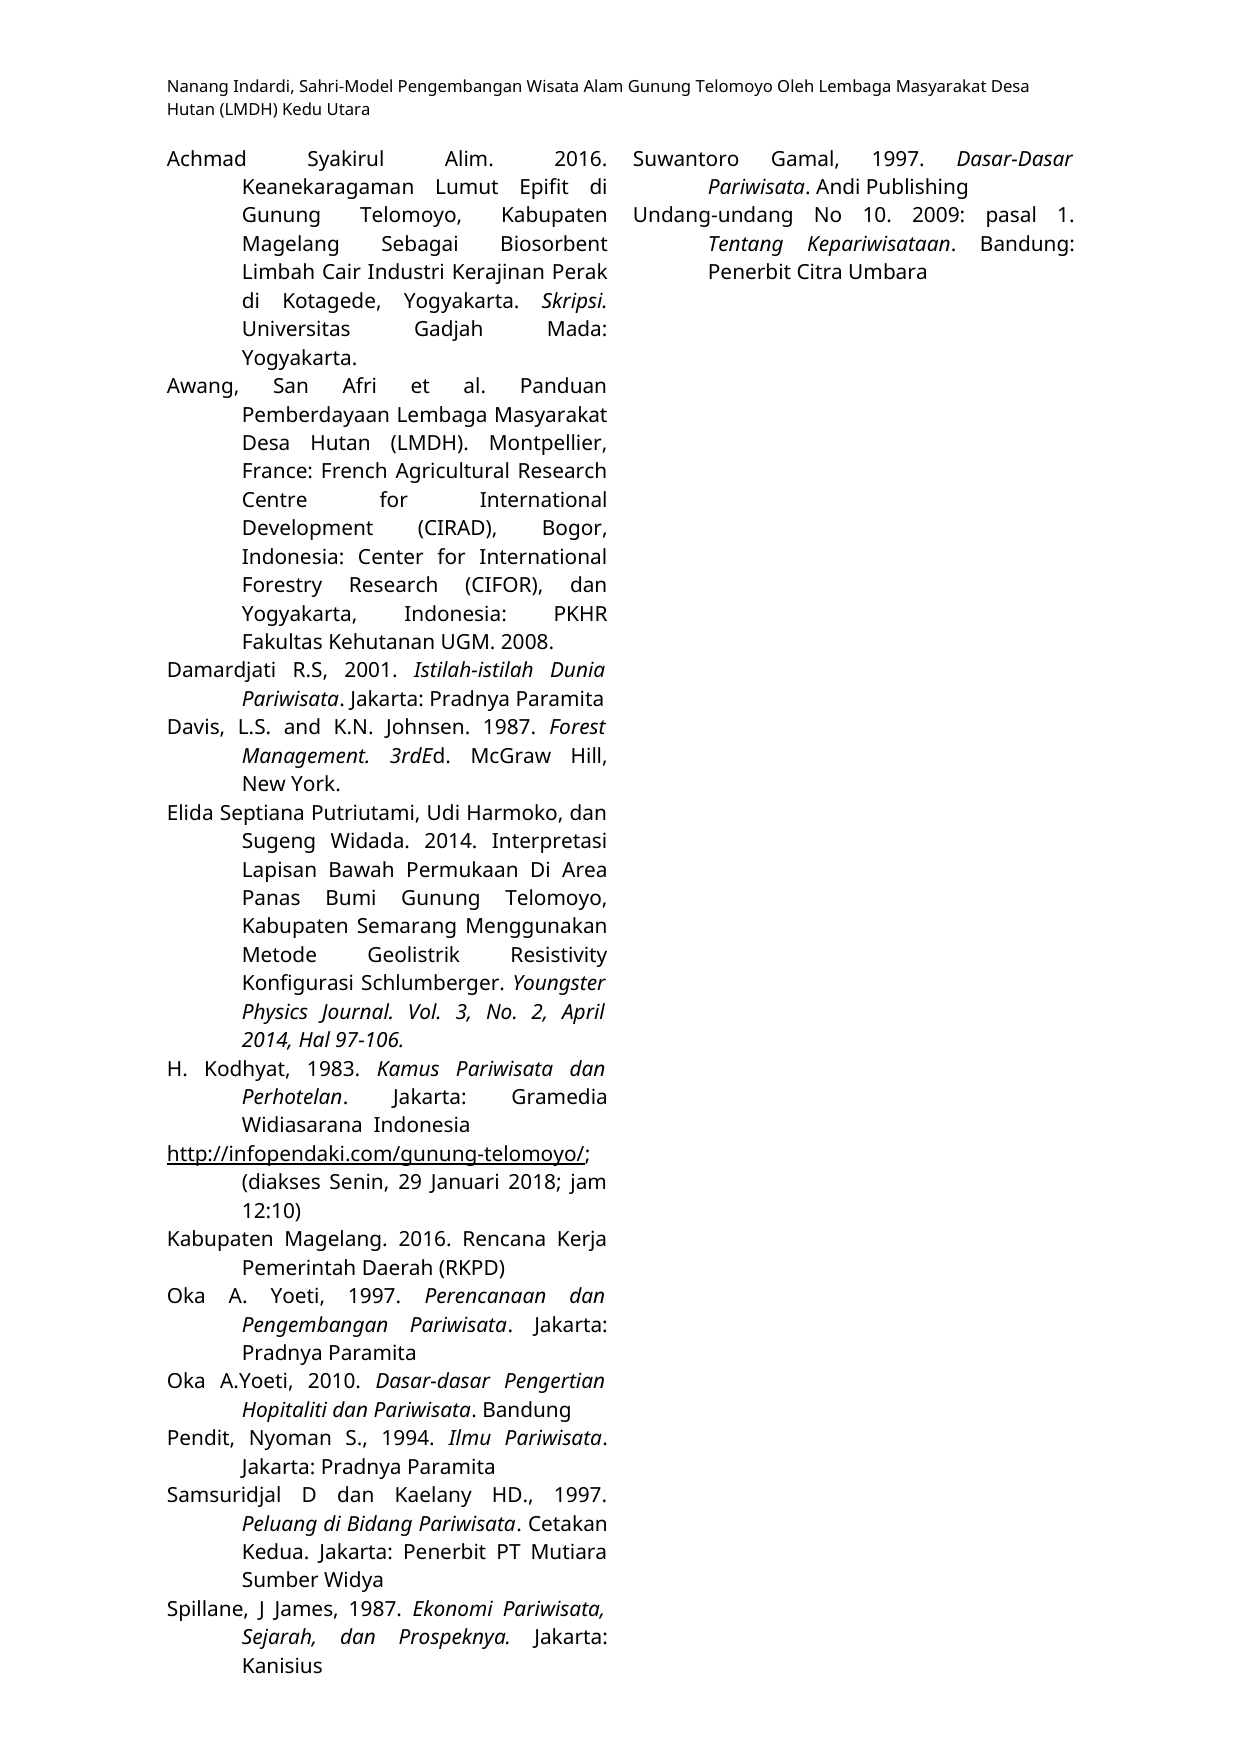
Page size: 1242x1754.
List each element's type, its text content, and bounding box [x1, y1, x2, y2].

text Pendit, Nyoman S., 1994. Ilmu Pariwisata. Jakarta: Pradnya Paramita [167, 1423, 608, 1480]
text Achmad Syakirul Alim. 2016. Keanekaragaman Lumut Epifit di Gunung Telomoyo, Kabupaten Magelang Sebagai Biosorbent Limbah Cair Industri Kerajinan Perak di Kotagede, Yogyakarta. Skripsi. Universitas Gadjah Mada: Yogyakarta. [167, 144, 608, 371]
text Elida Septiana Putriutami, Udi Harmoko, dan Sugeng Widada. 2014. Interpretasi Lapisan Bawah Permukaan Di Area Panas Bumi Gunung Telomoyo, Kabupaten Semarang Menggunakan Metode Geolistrik Resistivity Konfigurasi Schlumberger. Youngster Physics Journal. Vol. 3, No. 2, April 2014, Hal 97-106. [167, 798, 608, 1054]
text Samsuridjal D dan Kaelany HD., 1997. Peluang di Bidang Pariwisata. Cetakan Kedua. Jakarta: Penerbit PT Mutiara Sumber Widya [167, 1480, 608, 1594]
text Spillane, J James, 1987. Ekonomi Pariwisata, Sejarah, dan Prospeknya. Jakarta: Kanisius [167, 1594, 608, 1679]
text http://infopendaki.com/gunung-telomoyo/; (diakses Senin, 29 Januari 2018; jam 12:10) [167, 1139, 608, 1224]
text Suwantoro Gamal, 1997. Dasar-Dasar Pariwisata. Andi Publishing [633, 144, 1075, 201]
text Oka A.Yoeti, 2010. Dasar-dasar Pengertian Hopitaliti dan Pariwisata. Bandung [167, 1367, 608, 1423]
text Kabupaten Magelang. 2016. Rencana Kerja Pemerintah Daerah (RKPD) [167, 1224, 608, 1281]
text Damardjati R.S, 2001. Istilah-istilah Dunia Pariwisata. Jakarta: Pradnya Paramita [167, 656, 608, 712]
text Oka A. Yoeti, 1997. Perencanaan dan Pengembangan Pariwisata. Jakarta: Pradnya Paramita [167, 1281, 608, 1367]
text Davis, L.S. and K.N. Johnsen. 1987. Forest Management. 3rdEd. McGraw Hill, New York. [167, 712, 608, 798]
text Awang, San Afri et al. Panduan Pemberdayaan Lembaga Masyarakat Desa Hutan (LMDH). Montpellier, France: French Agricultural Research Centre for International Development (CIRAD), Bogor, Indonesia: Center for International Forestry Research (CIFOR), dan Yogyakarta, Indonesia: PKHR Fakultas Kehutanan UGM. 2008. [167, 371, 608, 656]
text Undang-undang No 10. 2009: pasal 1. Tentang Kepariwisataan. Bandung: Penerbit Citra Umbara [633, 201, 1075, 286]
text H. Kodhyat, 1983. Kamus Pariwisata dan Perhotelan. Jakarta: Gramedia Widiasarana Indonesia [167, 1054, 608, 1139]
